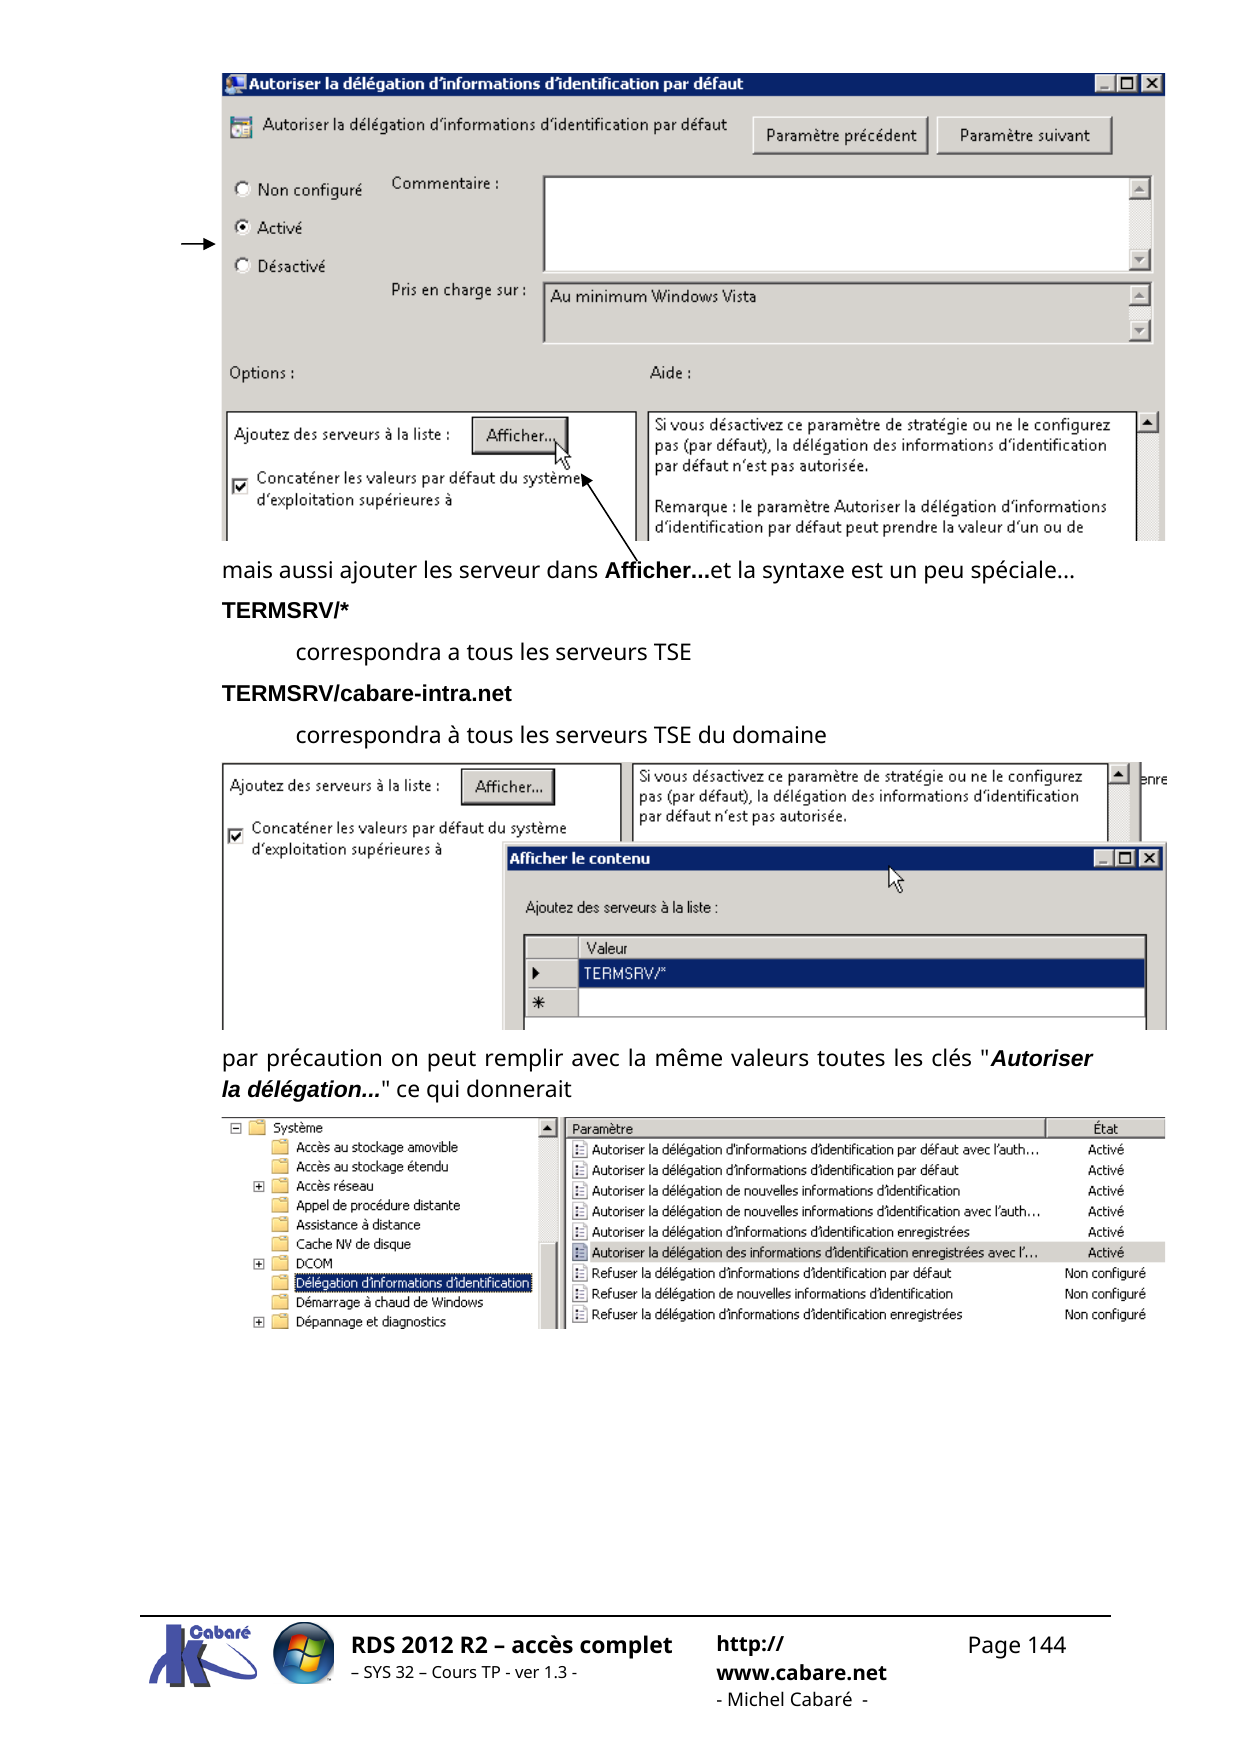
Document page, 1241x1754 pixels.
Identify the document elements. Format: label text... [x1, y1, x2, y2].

picture [221, 1117, 1166, 1329]
picture [221, 73, 1166, 541]
picture [147, 1622, 258, 1689]
text correspondra à tous les serveurs TSE du domaine [295, 719, 1092, 750]
text TERMSRV/cabare-intra.net [222, 680, 1092, 706]
text correspondra a tous les serveurs TSE [295, 636, 1092, 667]
text par précaution on peut remplir avec la même valeurs toutes les clés "Autoriser la délégation..." ce qui donnerait [222, 1042, 1092, 1105]
text mais aussi ajouter les serveur dans Afficher...et la syntaxe est un peu spéciale... [222, 553, 1092, 585]
text TERMSRV/* [222, 597, 1092, 624]
picture [273, 1622, 334, 1684]
picture [221, 762, 1167, 1030]
